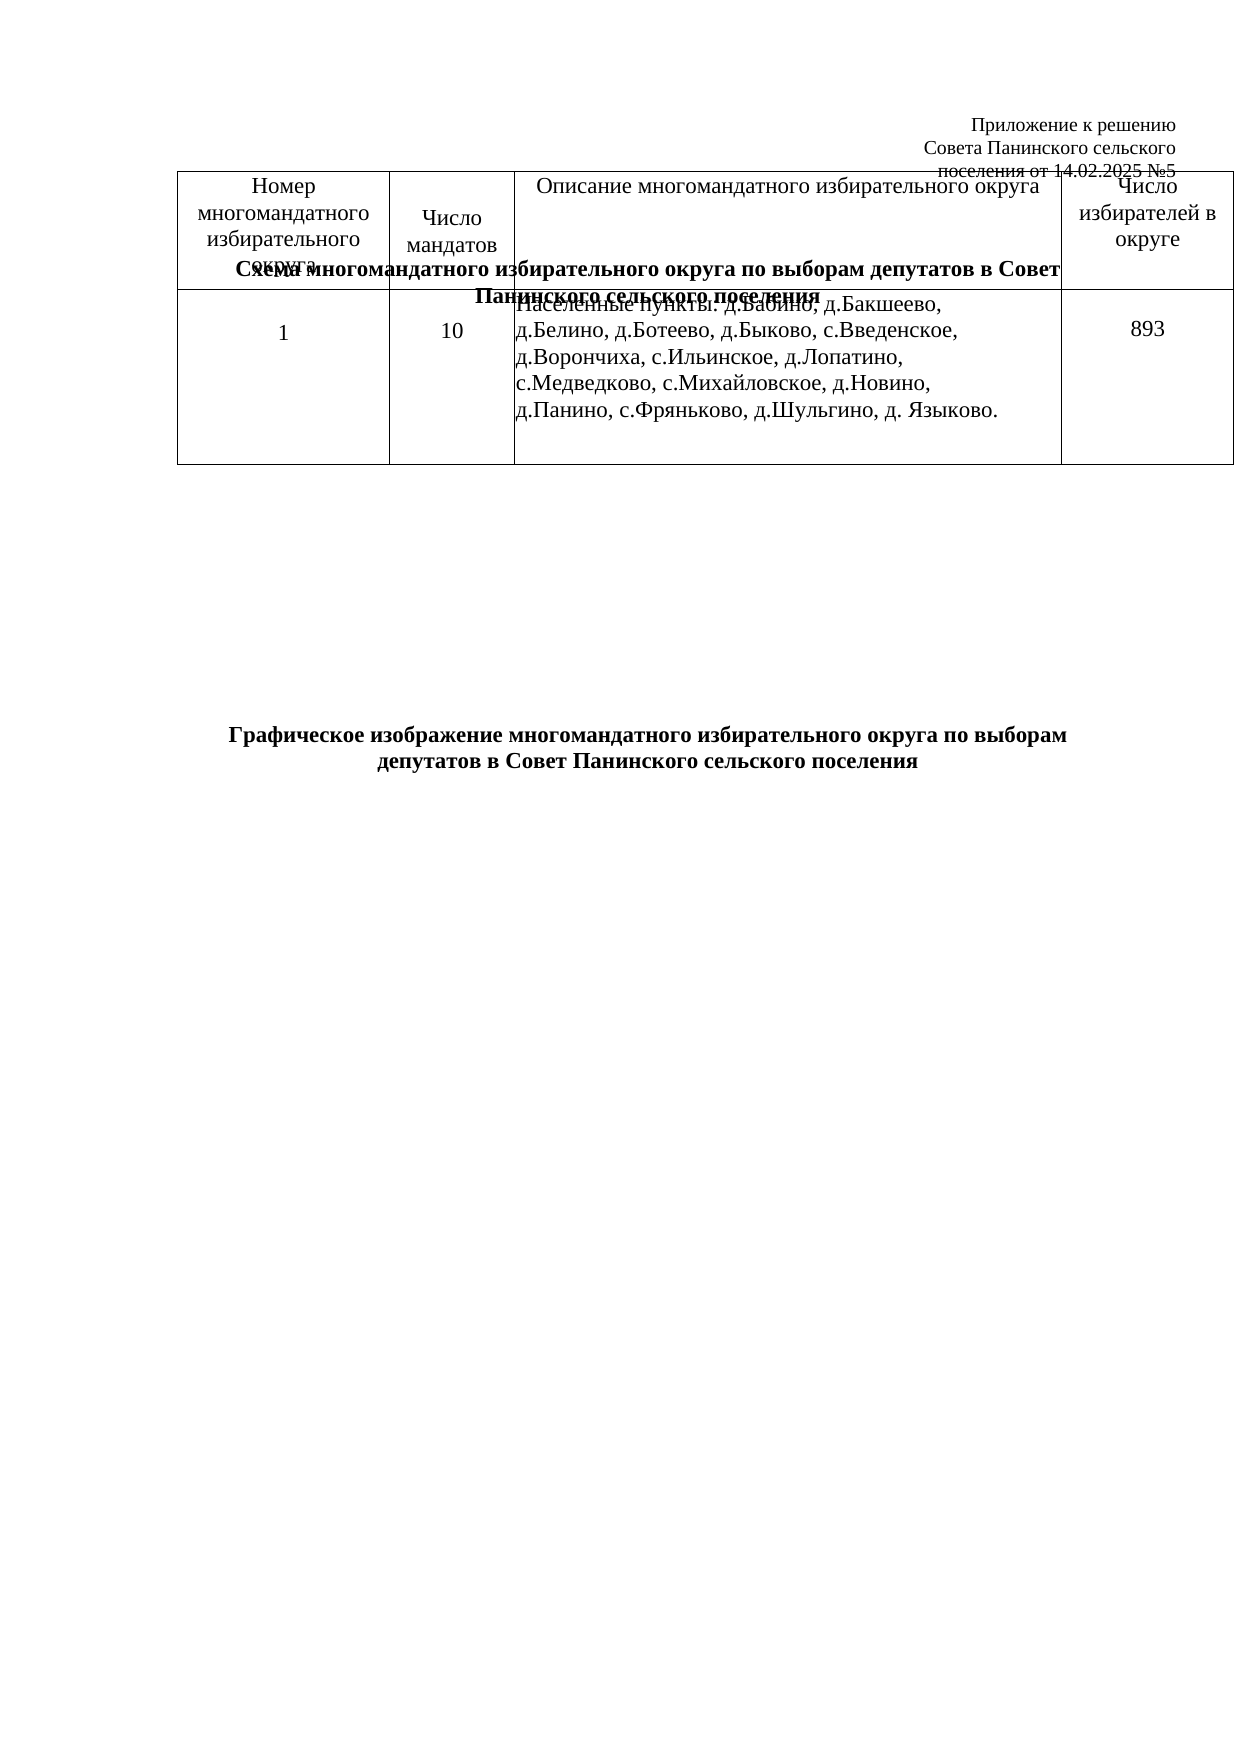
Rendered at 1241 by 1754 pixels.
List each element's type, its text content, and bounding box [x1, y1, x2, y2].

table_header Номер многомандатного избирательного округа [178, 172, 389, 255]
table_header Число избирателей в округе [1062, 172, 1233, 289]
text Схема многомандатного избирательного округа по выборам депутатов в Совет Панинского сельского поселения [120, 255, 1176, 308]
table_cell 1 [178, 308, 389, 464]
table_cell 893 [1062, 290, 1233, 464]
text Графическое изображение многомандатного избирательного округа по выборам депутатов в Совет Панинского сельского поселения [120, 721, 1176, 774]
table_header Описание многомандатного избирательного округа [515, 172, 1061, 255]
table_header Число мандатов [390, 172, 514, 255]
text Приложение к решению Совета Панинского сельского поселения от 14.02.2025 №5 [907, 113, 1176, 181]
table_cell 10 [390, 308, 514, 464]
table_cell Населенные пункты: д.Бабино, д.Бакшеево, д.Белино, д.Ботеево, д.Быково, с.Введенское, д.Ворончиха, с.Ильинское, д.Лопатино, с.Медведково, с.Михайловское, д.Новино, д.Панино, с.Фряньково, д.Шульгино, д. Языково. [515, 308, 1061, 464]
